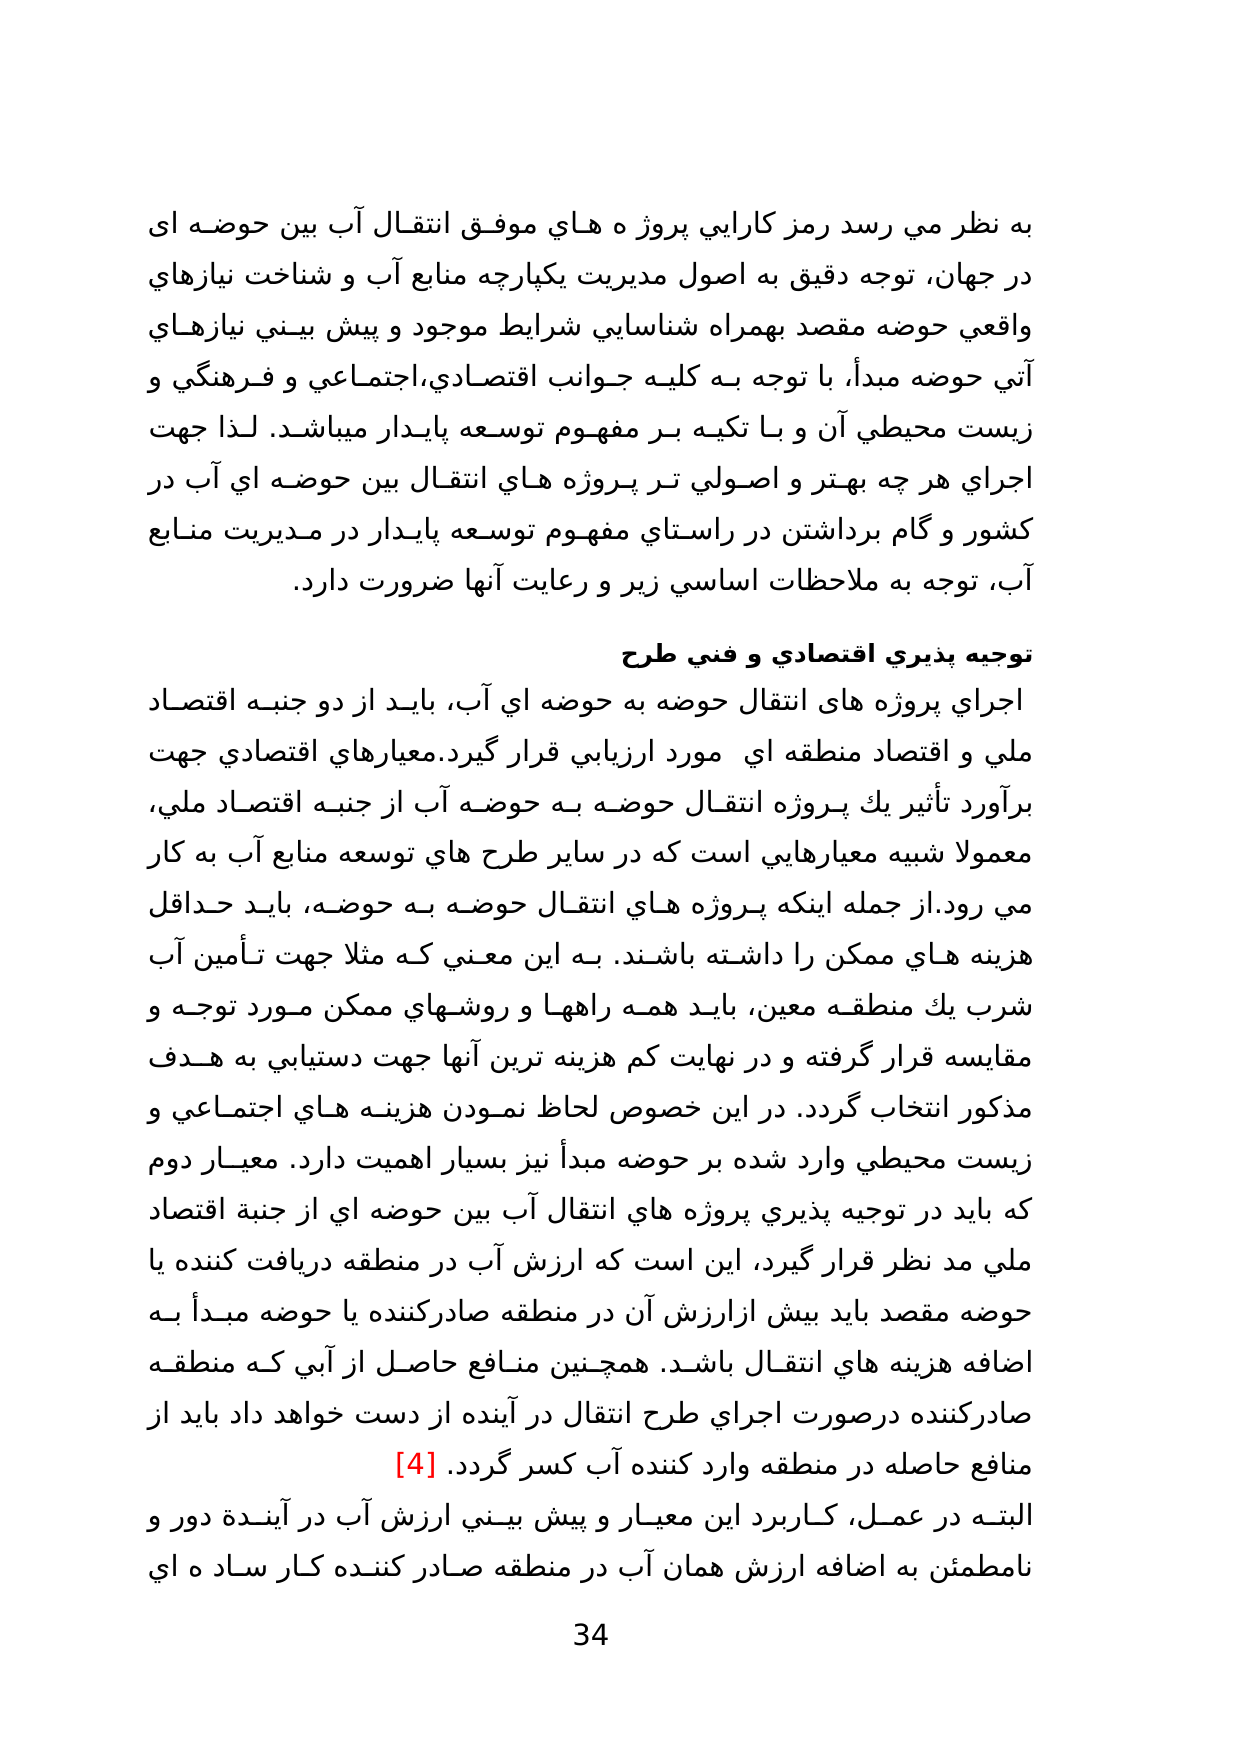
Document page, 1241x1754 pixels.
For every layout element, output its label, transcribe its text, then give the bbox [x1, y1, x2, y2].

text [148, 1498, 1034, 1583]
text به نظر مي رسد رمز كارايي پروژ ه هاي موفق انتقال آب بين حوضه ای در جهان، توجه دقيق به اصول مديريت يكپارچه منابع آب و شناخت نيازهاي واقعي حوضه مقصد بهمراه شناسايي شرايط موجود و پيش بيني نيازهاي آتي حوضه مبدأ، با توجه به كليه جوانب اقتصادي،اجتماعي و فرهنگي و زيست محيطي آن و با تكيه بر مفهوم توسعه پايدار ميباشد. لذا جهت اجراي هر چه بهتر و اصولي تر پروژه هاي انتقال بين حوضه اي آب در كشور و گام برداشتن در راستاي مفهوم توسعه پايدار در مديريت منابع آب، توجه به ملاحظات اساسي زير و رعايت آنها ضرورت دارد. [148, 207, 1034, 597]
text توجيه پذيري اقتصادي و فني طرح [148, 639, 1034, 668]
text اجراي پروژه های انتقال حوضه به حوضه اي آب، بايد از دو جنبه اقتصاد ملي و اقتصاد منطقه اي مورد ارزيابي قرار گيرد.معيارهاي اقتصادي جهت برآورد تأثير يك پروژه انتقال حوضه به حوضه آب از جنبه اقتصاد ملي، معمولا شبيه معيارهايي است كه در ساير طرح هاي توسعه منابع آب به كار مي رود.از جمله اينكه پروژه هاي انتقال حوضه به حوضه، بايد حداقل هزينه هاي ممكن را داشته باشند. به اين معني كه مثلا جهت تأمين آب شرب يك منطقه معين، بايد همه راهها و روشهاي ممكن مورد توجه و مقايسه قرار گرفته و در نهايت كم هزينه ترين آنها جهت دستيابي به هدف مذكور انتخاب گردد. در اين خصوص لحاظ نمودن هزينه هاي اجتماعي و زيست محيطي وارد شده بر حوضه مبدأ نيز بسيار اهميت دارد. معيار دوم كه بايد در توجيه پذيري پروژه هاي انتقال آب بين حوضه اي از جنبة اقتصاد ملي مد نظر قرار گيرد، اين است كه ارزش آب در منطقه دريافت كننده يا حوضه مقصد بايد بيش ازارزش آن در منطقه صادركننده يا حوضه مبدأ به اضافه هزينه هاي انتقال باشد. همچنين منافع حاصل از آبي كه منطقه صادركننده درصورت اجراي طرح انتقال در آينده از دست خواهد داد بايد از منافع حاصله در منطقه وارد كننده آب كسر گردد. [4] [148, 683, 1034, 1481]
